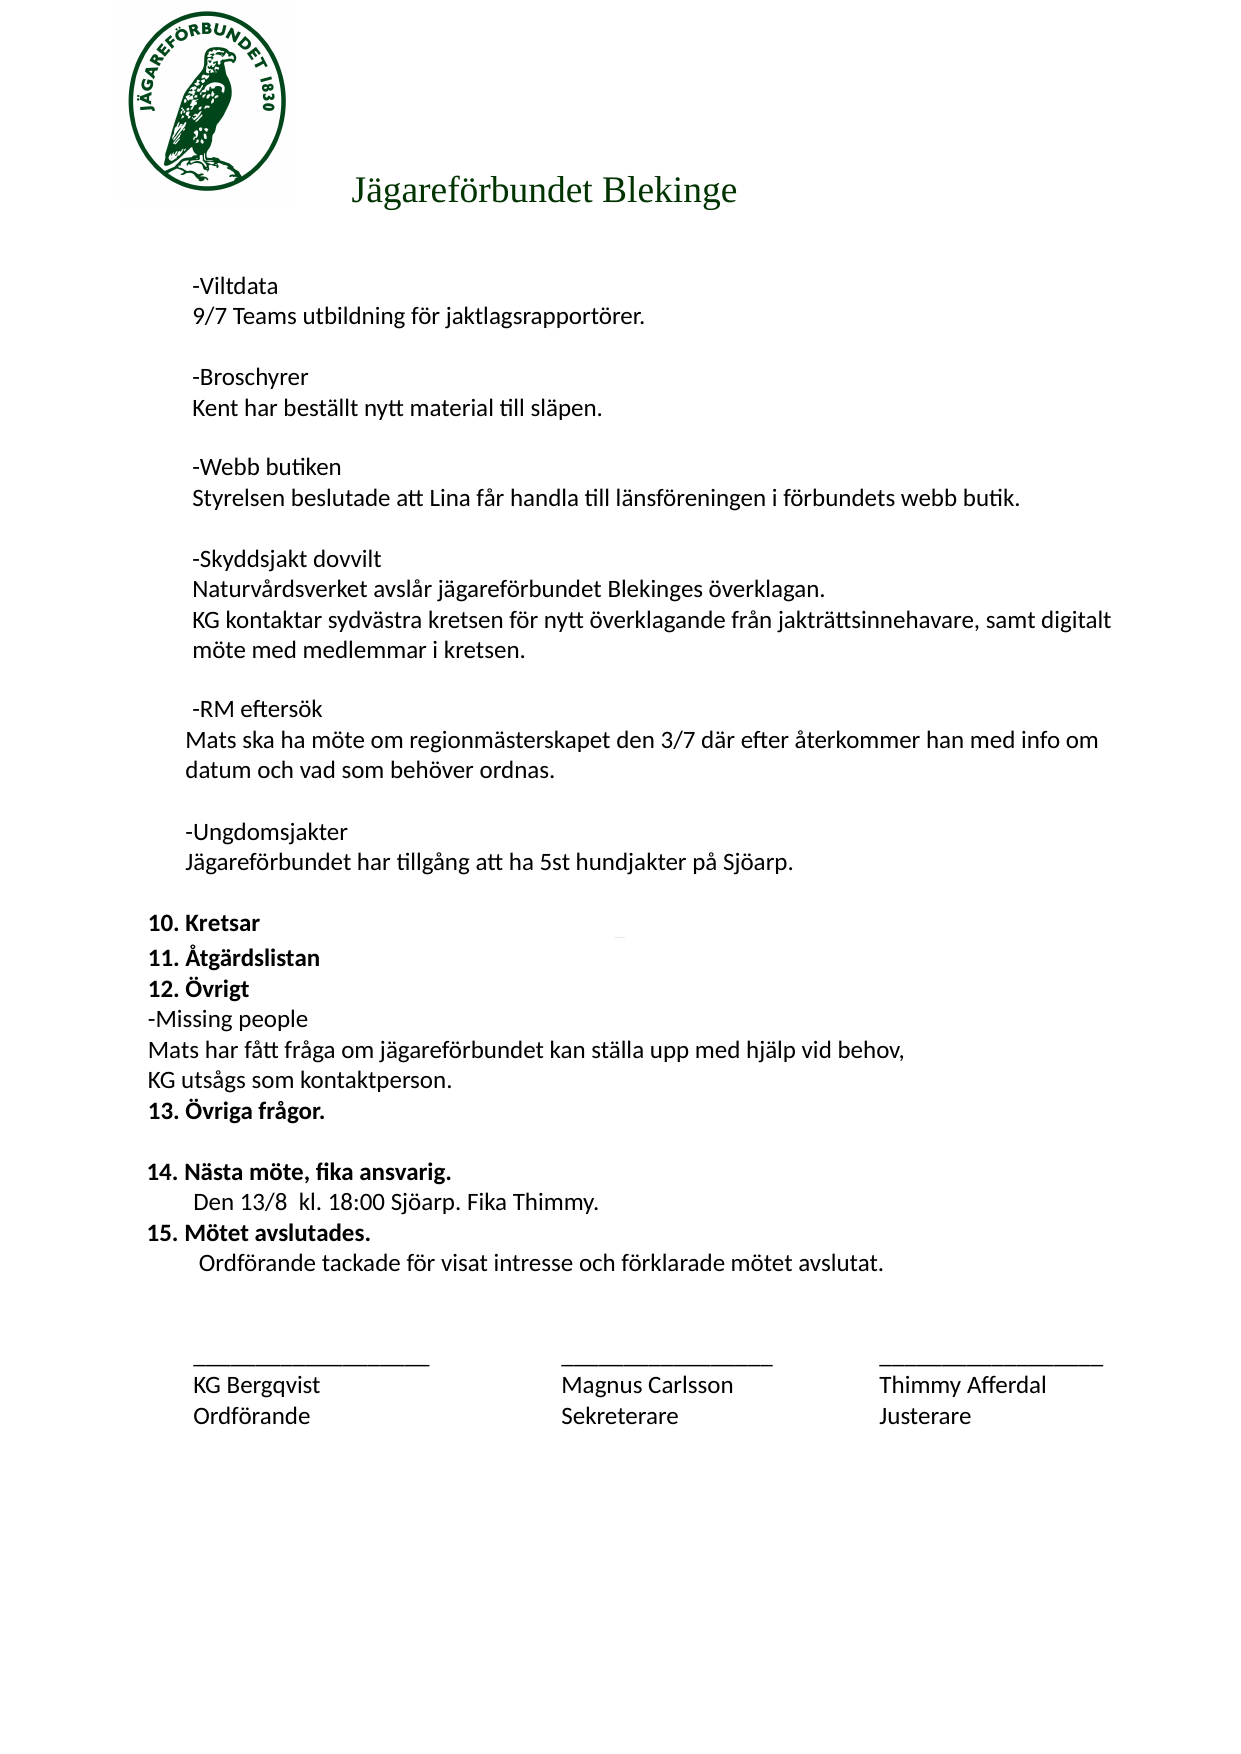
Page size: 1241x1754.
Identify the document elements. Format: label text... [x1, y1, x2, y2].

text -Missing people [148, 1003, 1122, 1034]
text -RM eftersök [118, 694, 1122, 724]
text 9/7 Teams utbildning för jaktlagsrapportörer. [118, 300, 1122, 331]
text 14. Nästa möte, fika ansvarig. [118, 1156, 1122, 1186]
list Ordförande Sekreterare Justerare [193, 1400, 1122, 1431]
text KG utsågs som kontaktperson. [148, 1064, 1122, 1095]
text Mats ska ha möte om regionmästerskapet den 3/7 där efter återkommer han med info om datum och vad som behöver ordnas. [185, 724, 1122, 785]
text 15. Mötet avslutades. [118, 1217, 1122, 1247]
text Mats har fått fråga om jägareförbundet kan ställa upp med hjälp vid behov, [148, 1034, 1122, 1064]
list Den 13/8 kl. 18:00 Sjöarp. Fika Thimmy. [193, 1186, 1122, 1217]
list Åtgärdslistan [148, 942, 1122, 973]
text Naturvårdsverket avslår jägareförbundet Blekinges överklagan. [118, 573, 1122, 604]
list Övriga frågor. [148, 1095, 1122, 1125]
text Kent har beställt nytt material till släpen. [118, 392, 1122, 422]
list Övrigt [148, 973, 1122, 1003]
text -Webb butiken [118, 451, 1122, 482]
list KG Bergqvist Magnus Carlsson Thimmy Afferdal [193, 1369, 1122, 1400]
text Jägareförbundet har tillgång att ha 5st hundjakter på Sjöarp. [185, 846, 1122, 877]
text -Broschyrer [118, 361, 1122, 392]
text -Viltdata [118, 270, 1122, 300]
text -Skyddsjakt dovvilt [118, 543, 1122, 573]
list Kretsar [148, 907, 1122, 938]
picture [118, 0, 296, 203]
text Styrelsen beslutade att Lina får handla till länsföreningen i förbundets webb butik. [118, 482, 1122, 512]
list ___________________ _________________ __________________ [193, 1339, 1122, 1369]
text KG kontaktar sydvästra kretsen för nytt överklagande från jakträttsinnehavare, samt digitalt möte med medlemmar i kretsen. [192, 604, 1122, 665]
list Ordförande tackade för visat intresse och förklarade mötet avslutat. [193, 1247, 1122, 1278]
text -Ungdomsjakter [185, 816, 1122, 846]
